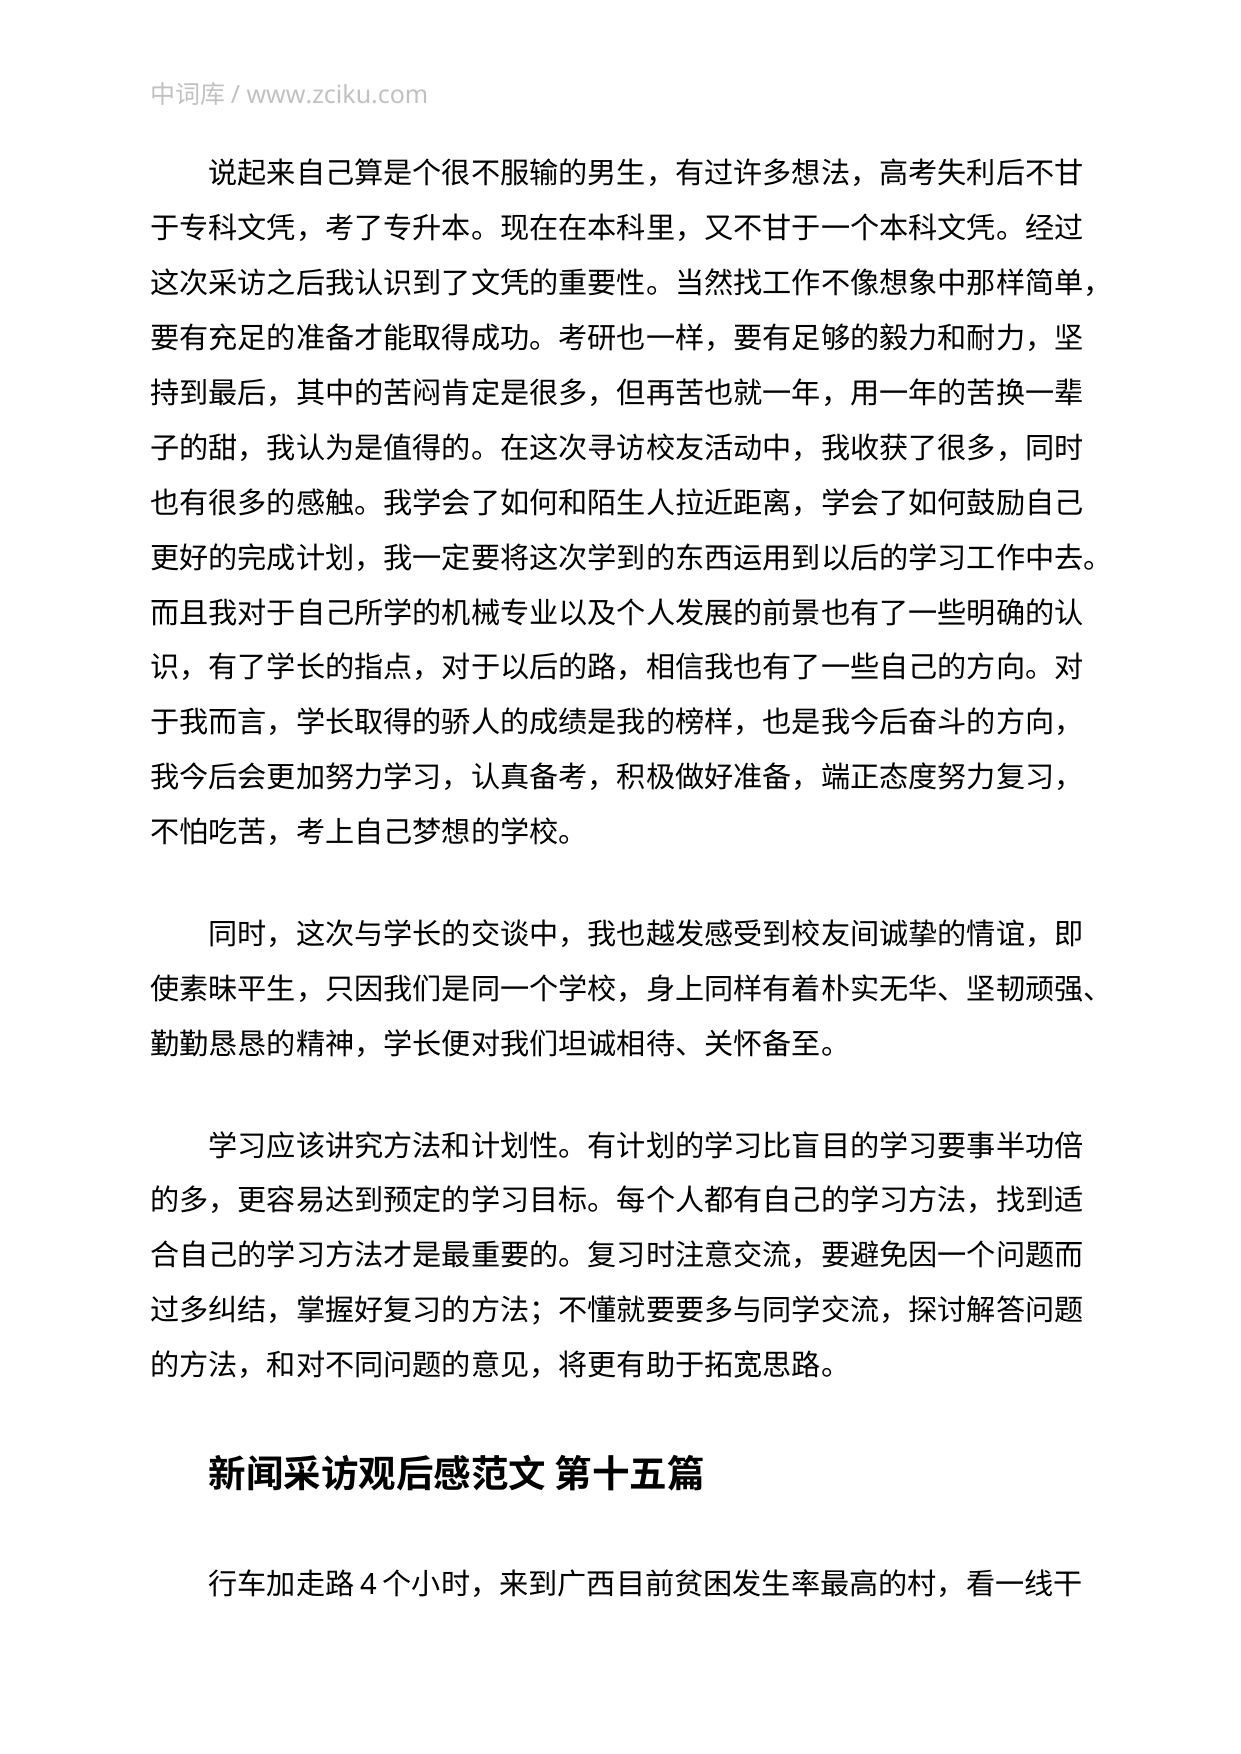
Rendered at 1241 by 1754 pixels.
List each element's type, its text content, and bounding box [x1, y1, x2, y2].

text 新闻采访观后感范文 第十五篇 [150, 1443, 1090, 1498]
text 学习应该讲究方法和计划性。有计划的学习比盲目的学习要事半功倍的多，更容易达到预定的学习目标。每个人都有自己的学习方法，找到适合自己的学习方法才是最重要的。复习时注意交流，要避免因一个问题而过多纠结，掌握好复习的方法；不懂就要要多与同学交流，探讨解答问题的方法，和对不同问题的意见，将更有助于拓宽思路。 [150, 1122, 1090, 1384]
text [150, 1561, 1090, 1603]
text 说起来自己算是个很不服输的男生，有过许多想法，高考失利后不甘于专科文凭，考了专升本。现在在本科里，又不甘于一个本科文凭。经过这次采访之后我认识到了文凭的重要性。当然找工作不像想象中那样简单，要有充足的准备才能取得成功。考研也一样，要有足够的毅力和耐力，坚持到最后，其中的苦闷肯定是很多，但再苦也就一年，用一年的苦换一辈子的甜，我认为是值得的。在这次寻访校友活动中，我收获了很多，同时也有很多的感触。我学会了如何和陌生人拉近距离，学会了如何鼓励自己更好的完成计划，我一定要将这次学到的东西运用到以后的学习工作中去。而且我对于自己所学的机械专业以及个人发展的前景也有了一些明确的认识，有了学长的指点，对于以后的路，相信我也有了一些自己的方向。对于我而言，学长取得的骄人的成绩是我的榜样，也是我今后奋斗的方向，我今后会更加努力学习，认真备考，积极做好准备，端正态度努力复习，不怕吃苦，考上自己梦想的学校。 [150, 150, 1090, 851]
text 同时，这次与学长的交谈中，我也越发感受到校友间诚挚的情谊，即使素昧平生，只因我们是同一个学校，身上同样有着朴实无华、坚韧顽强、勤勤恳恳的精神，学长便对我们坦诚相待、关怀备至。 [150, 911, 1090, 1063]
